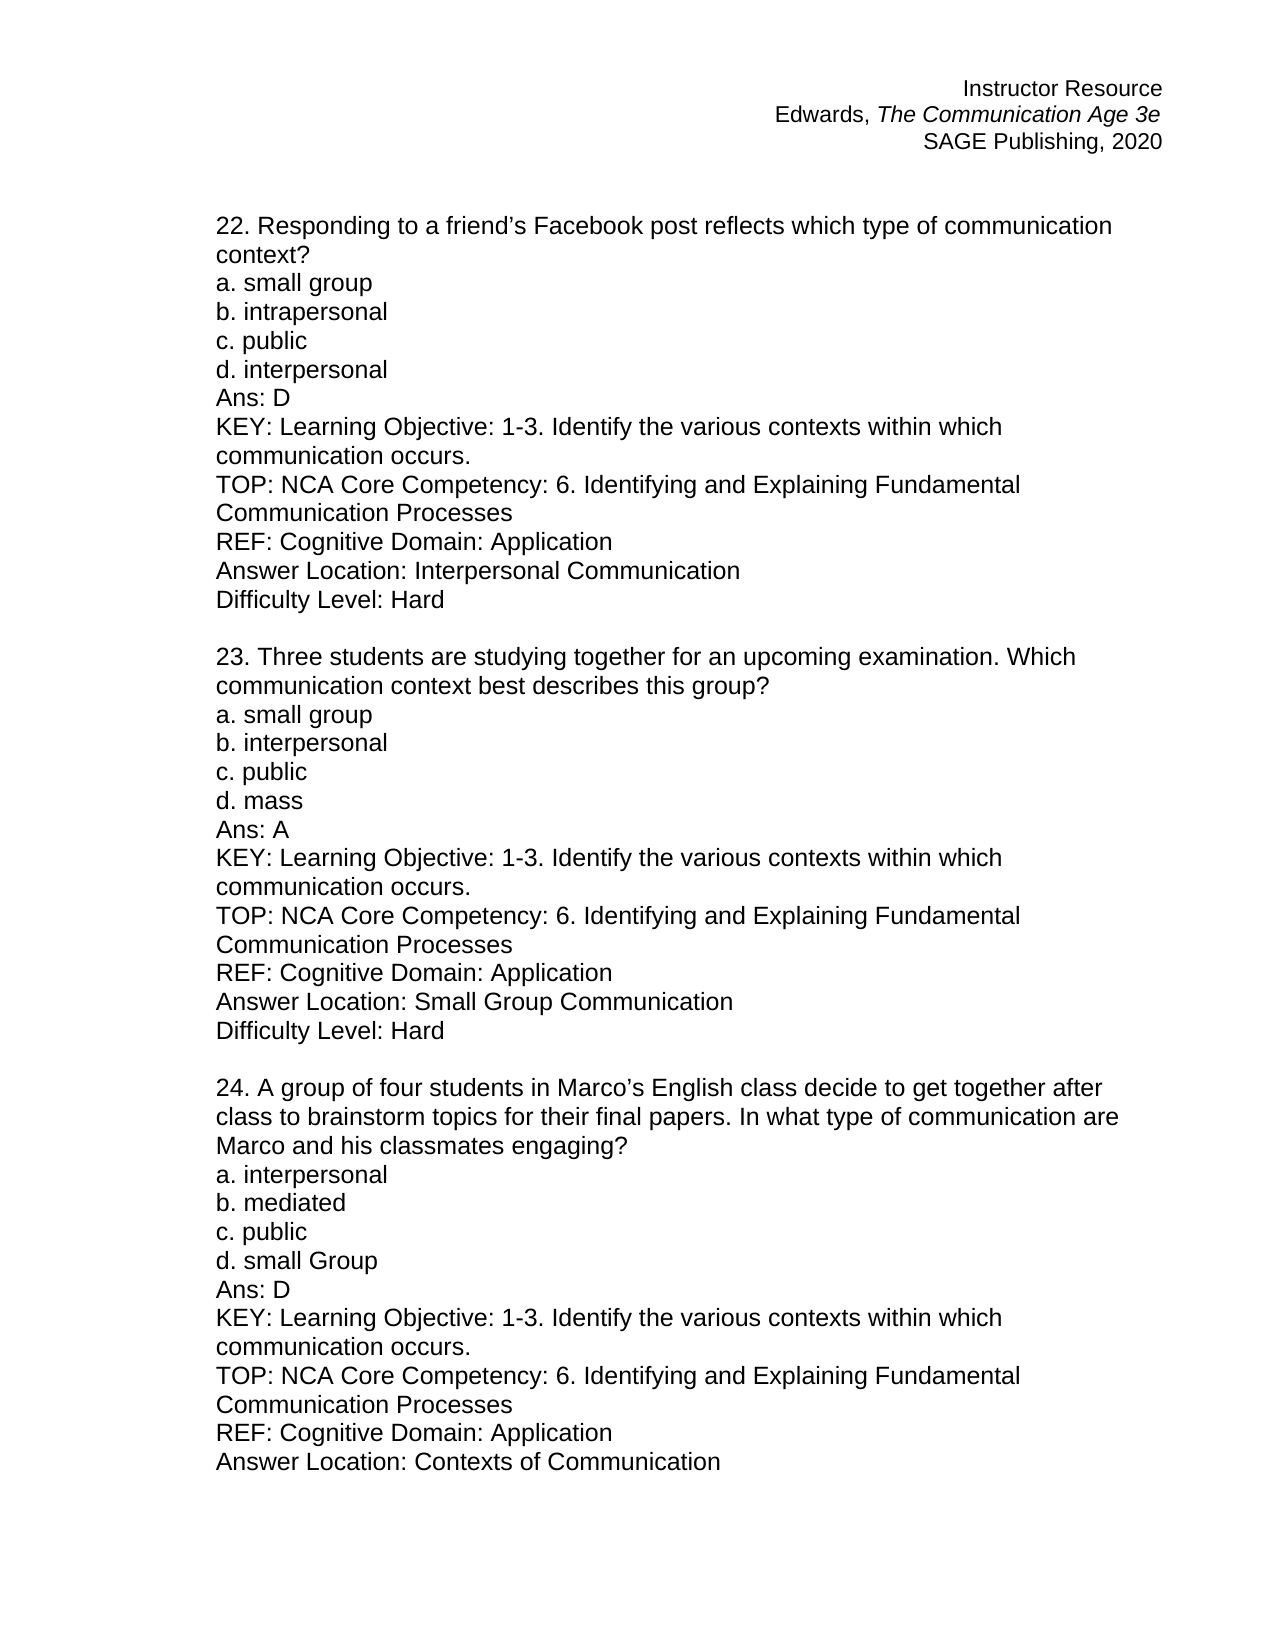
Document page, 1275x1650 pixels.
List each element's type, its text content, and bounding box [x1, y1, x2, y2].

text Ans: D [216, 383, 1162, 412]
text d. mass [216, 786, 1162, 814]
text c. public [216, 326, 1162, 354]
text a. small group [216, 268, 1162, 297]
text Answer Location: Interpersonal Communication [216, 556, 1162, 584]
text a. small group [216, 699, 1162, 728]
text KEY: Learning Objective: 1-3. Identify the various contexts within which communication occurs. [216, 412, 1162, 469]
text Answer Location: Contexts of Communication [216, 1447, 1162, 1476]
text b. mediated [216, 1188, 1162, 1217]
text d. small Group [216, 1246, 1162, 1274]
text b. interpersonal [216, 728, 1162, 757]
text Difficulty Level: Hard [216, 1016, 1162, 1044]
text c. public [216, 1217, 1162, 1246]
text TOP: NCA Core Competency: 6. Identifying and Explaining Fundamental Communication Processes [216, 901, 1162, 958]
text 22. Responding to a friend’s Facebook post reflects which type of communication context? [216, 211, 1162, 268]
text d. interpersonal [216, 354, 1162, 383]
text TOP: NCA Core Competency: 6. Identifying and Explaining Fundamental Communication Processes [216, 1361, 1162, 1418]
text Difficulty Level: Hard [216, 584, 1162, 613]
text KEY: Learning Objective: 1-3. Identify the various contexts within which communication occurs. [216, 843, 1162, 901]
text REF: Cognitive Domain: Application [216, 958, 1162, 987]
text REF: Cognitive Domain: Application [216, 527, 1162, 556]
text Answer Location: Small Group Communication [216, 987, 1162, 1016]
text 23. Three students are studying together for an upcoming examination. Which communication context best describes this group? [216, 642, 1162, 699]
text b. intrapersonal [216, 297, 1162, 326]
text Ans: A [216, 814, 1162, 843]
text a. interpersonal [216, 1159, 1162, 1188]
text TOP: NCA Core Competency: 6. Identifying and Explaining Fundamental Communication Processes [216, 469, 1162, 527]
text KEY: Learning Objective: 1-3. Identify the various contexts within which communication occurs. [216, 1303, 1162, 1361]
text REF: Cognitive Domain: Application [216, 1418, 1162, 1447]
text c. public [216, 757, 1162, 786]
text Ans: D [216, 1274, 1162, 1303]
text 24. A group of four students in Marco’s English class decide to get together after class to brainstorm topics for their final papers. In what type of communication are Marco and his classmates engaging? [216, 1073, 1162, 1159]
